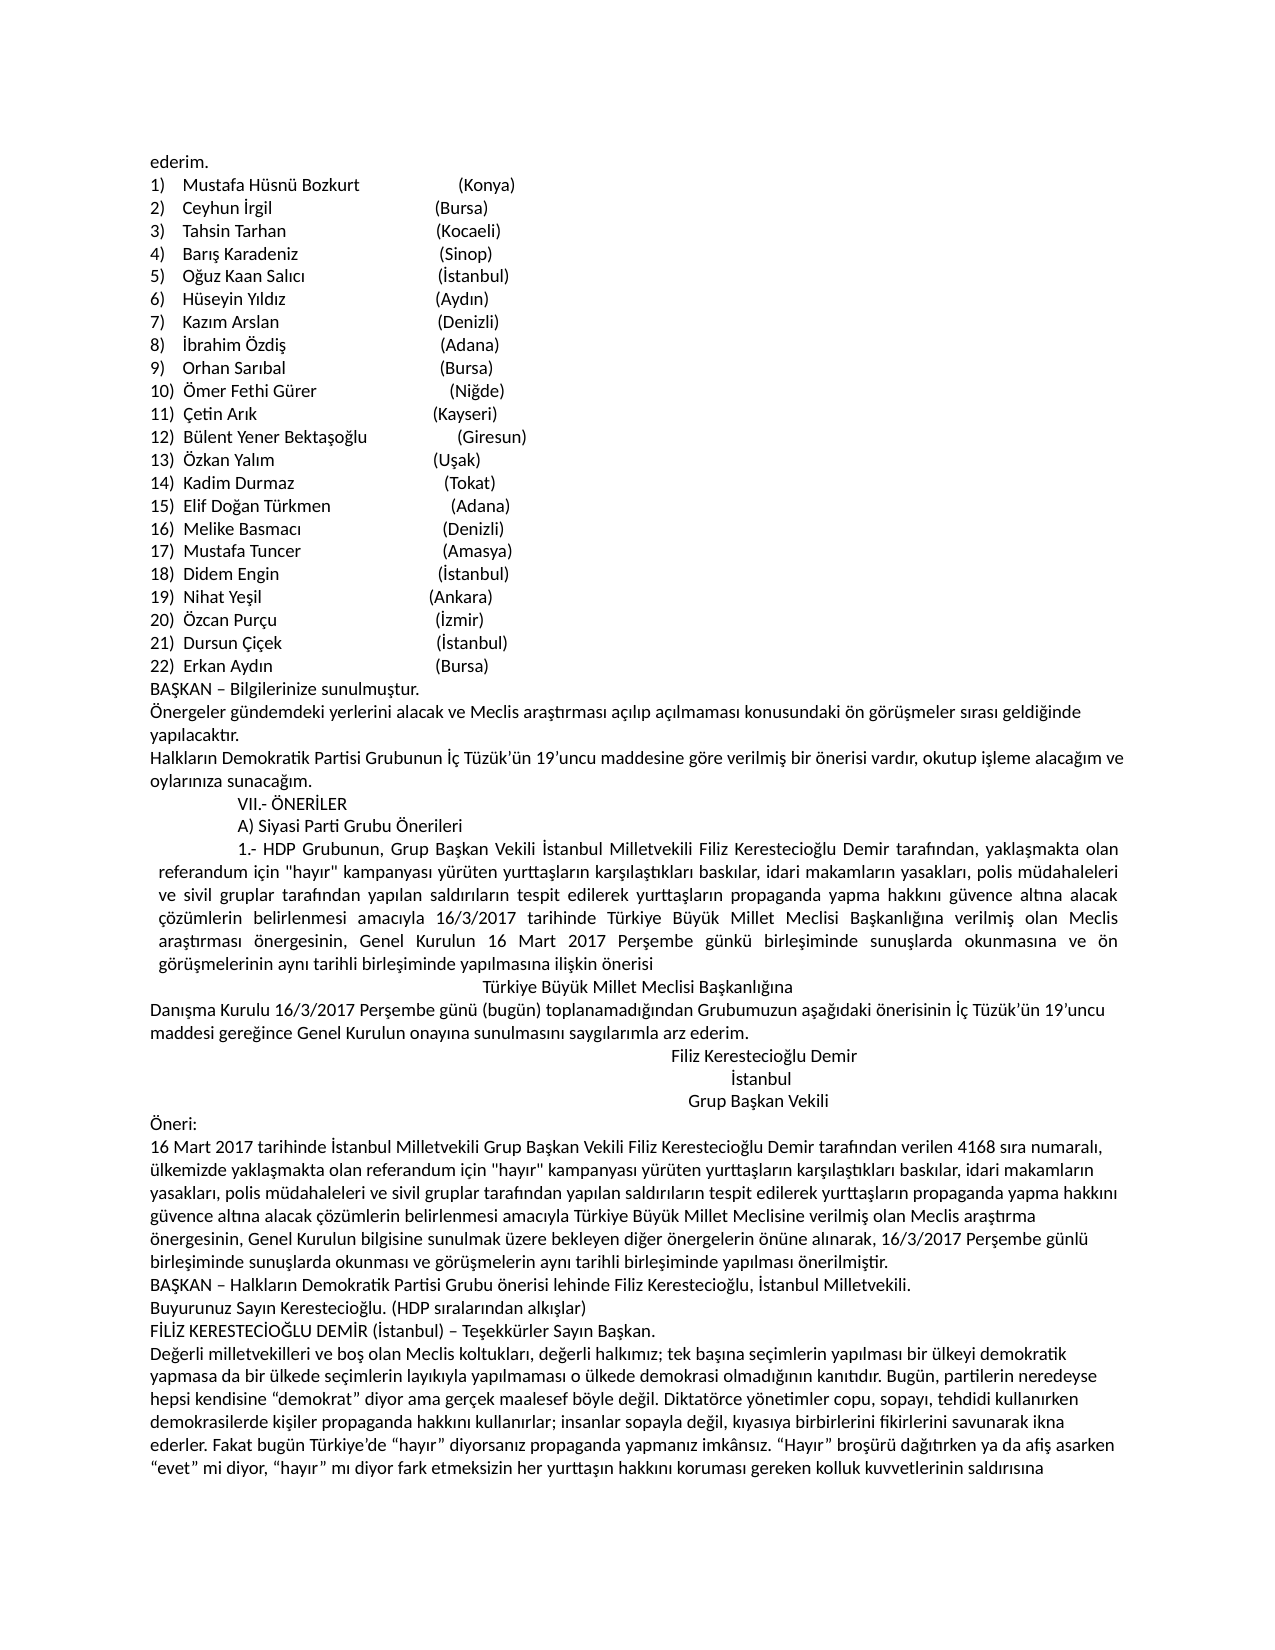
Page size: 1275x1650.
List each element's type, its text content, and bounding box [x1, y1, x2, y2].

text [150, 150, 1125, 173]
text 1) Mustafa Hüsnü Bozkurt (Konya) [150, 173, 1125, 196]
text Halkların Demokratik Partisi Grubunun İç Tüzük’ün 19’uncu maddesine göre verilmiş bir önerisi vardır, okutup işleme alacağım ve oylarınıza sunacağım. [150, 746, 1125, 792]
text 8) İbrahim Özdiş (Adana) [150, 333, 1125, 356]
text VII.- ÖNERİLER [158, 792, 1118, 814]
text BAŞKAN – Bilgilerinize sunulmuştur. [150, 677, 1125, 700]
text Filiz Kerestecioğlu Demir [150, 1044, 1125, 1067]
text 20) Özcan Purçu (İzmir) [150, 608, 1125, 631]
text 7) Kazım Arslan (Denizli) [150, 310, 1125, 333]
text A) Siyasi Parti Grubu Önerileri [158, 814, 1118, 837]
text 14) Kadim Durmaz (Tokat) [150, 471, 1125, 494]
text 5) Oğuz Kaan Salıcı (İstanbul) [150, 264, 1125, 287]
text 15) Elif Doğan Türkmen (Adana) [150, 494, 1125, 517]
text İstanbul [150, 1067, 1125, 1089]
text 18) Didem Engin (İstanbul) [150, 562, 1125, 585]
text 17) Mustafa Tuncer (Amasya) [150, 539, 1125, 562]
text 2) Ceyhun İrgil (Bursa) [150, 196, 1125, 219]
text Öneri: [150, 1112, 1125, 1135]
text 16 Mart 2017 tarihinde İstanbul Milletvekili Grup Başkan Vekili Filiz Kerestecioğlu Demir tarafından verilen 4168 sıra numaralı, ülkemizde yaklaşmakta olan referandum için "hayır" kampanyası yürüten yurttaşların karşılaştıkları baskılar, idari makamların yasakları, polis müdahaleleri ve sivil gruplar tarafından yapılan saldırıların tespit edilerek yurttaşların propaganda yapma hakkını güvence altına alacak çözümlerin belirlenmesi amacıyla Türkiye Büyük Millet Meclisine verilmiş olan Meclis araştırma önergesinin, Genel Kurulun bilgisine sunulmak üzere bekleyen diğer önergelerin önüne alınarak, 16/3/2017 Perşembe günlü birleşiminde sunuşlarda okunması ve görüşmelerin aynı tarihli birleşiminde yapılması önerilmiştir. [150, 1135, 1125, 1273]
text 16) Melike Basmacı (Denizli) [150, 517, 1125, 539]
text 19) Nihat Yeşil (Ankara) [150, 585, 1125, 608]
text Önergeler gündemdeki yerlerini alacak ve Meclis araştırması açılıp açılmaması konusundaki ön görüşmeler sırası geldiğinde yapılacaktır. [150, 700, 1125, 746]
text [150, 1342, 1125, 1479]
text 3) Tahsin Tarhan (Kocaeli) [150, 219, 1125, 242]
text 21) Dursun Çiçek (İstanbul) [150, 631, 1125, 654]
text 12) Bülent Yener Bektaşoğlu (Giresun) [150, 425, 1125, 448]
text 10) Ömer Fethi Gürer (Niğde) [150, 379, 1125, 402]
text 4) Barış Karadeniz (Sinop) [150, 242, 1125, 264]
text 9) Orhan Sarıbal (Bursa) [150, 356, 1125, 379]
text FİLİZ KERESTECİOĞLU DEMİR (İstanbul) – Teşekkürler Sayın Başkan. [150, 1319, 1125, 1342]
text BAŞKAN – Halkların Demokratik Partisi Grubu önerisi lehinde Filiz Kerestecioğlu, İstanbul Milletvekili. [150, 1273, 1125, 1296]
text 6) Hüseyin Yıldız (Aydın) [150, 287, 1125, 310]
text 22) Erkan Aydın (Bursa) [150, 654, 1125, 677]
text Grup Başkan Vekili [150, 1089, 1125, 1112]
text 11) Çetin Arık (Kayseri) [150, 402, 1125, 425]
text Türkiye Büyük Millet Meclisi Başkanlığına [150, 975, 1125, 998]
text 13) Özkan Yalım (Uşak) [150, 448, 1125, 471]
text Buyurunuz Sayın Kerestecioğlu. (HDP sıralarından alkışlar) [150, 1296, 1125, 1319]
text 1.- HDP Grubunun, Grup Başkan Vekili İstanbul Milletvekili Filiz Kerestecioğlu Demir tarafından, yaklaşmakta olan referandum için "hayır" kampanyası yürüten yurttaşların karşılaştıkları baskılar, idari makamların yasakları, polis müdahaleleri ve sivil gruplar tarafından yapılan saldırıların tespit edilerek yurttaşların propaganda yapma hakkını güvence altına alacak çözümlerin belirlenmesi amacıyla 16/3/2017 tarihinde Türkiye Büyük Millet Meclisi Başkanlığına verilmiş olan Meclis araştırması önergesinin, Genel Kurulun 16 Mart 2017 Perşembe günkü birleşiminde sunuşlarda okunmasına ve ön görüşmelerinin aynı tarihli birleşiminde yapılmasına ilişkin önerisi [158, 837, 1118, 975]
text Danışma Kurulu 16/3/2017 Perşembe günü (bugün) toplanamadığından Grubumuzun aşağıdaki önerisinin İç Tüzük’ün 19’uncu maddesi gereğince Genel Kurulun onayına sunulmasını saygılarımla arz ederim. [150, 998, 1125, 1044]
